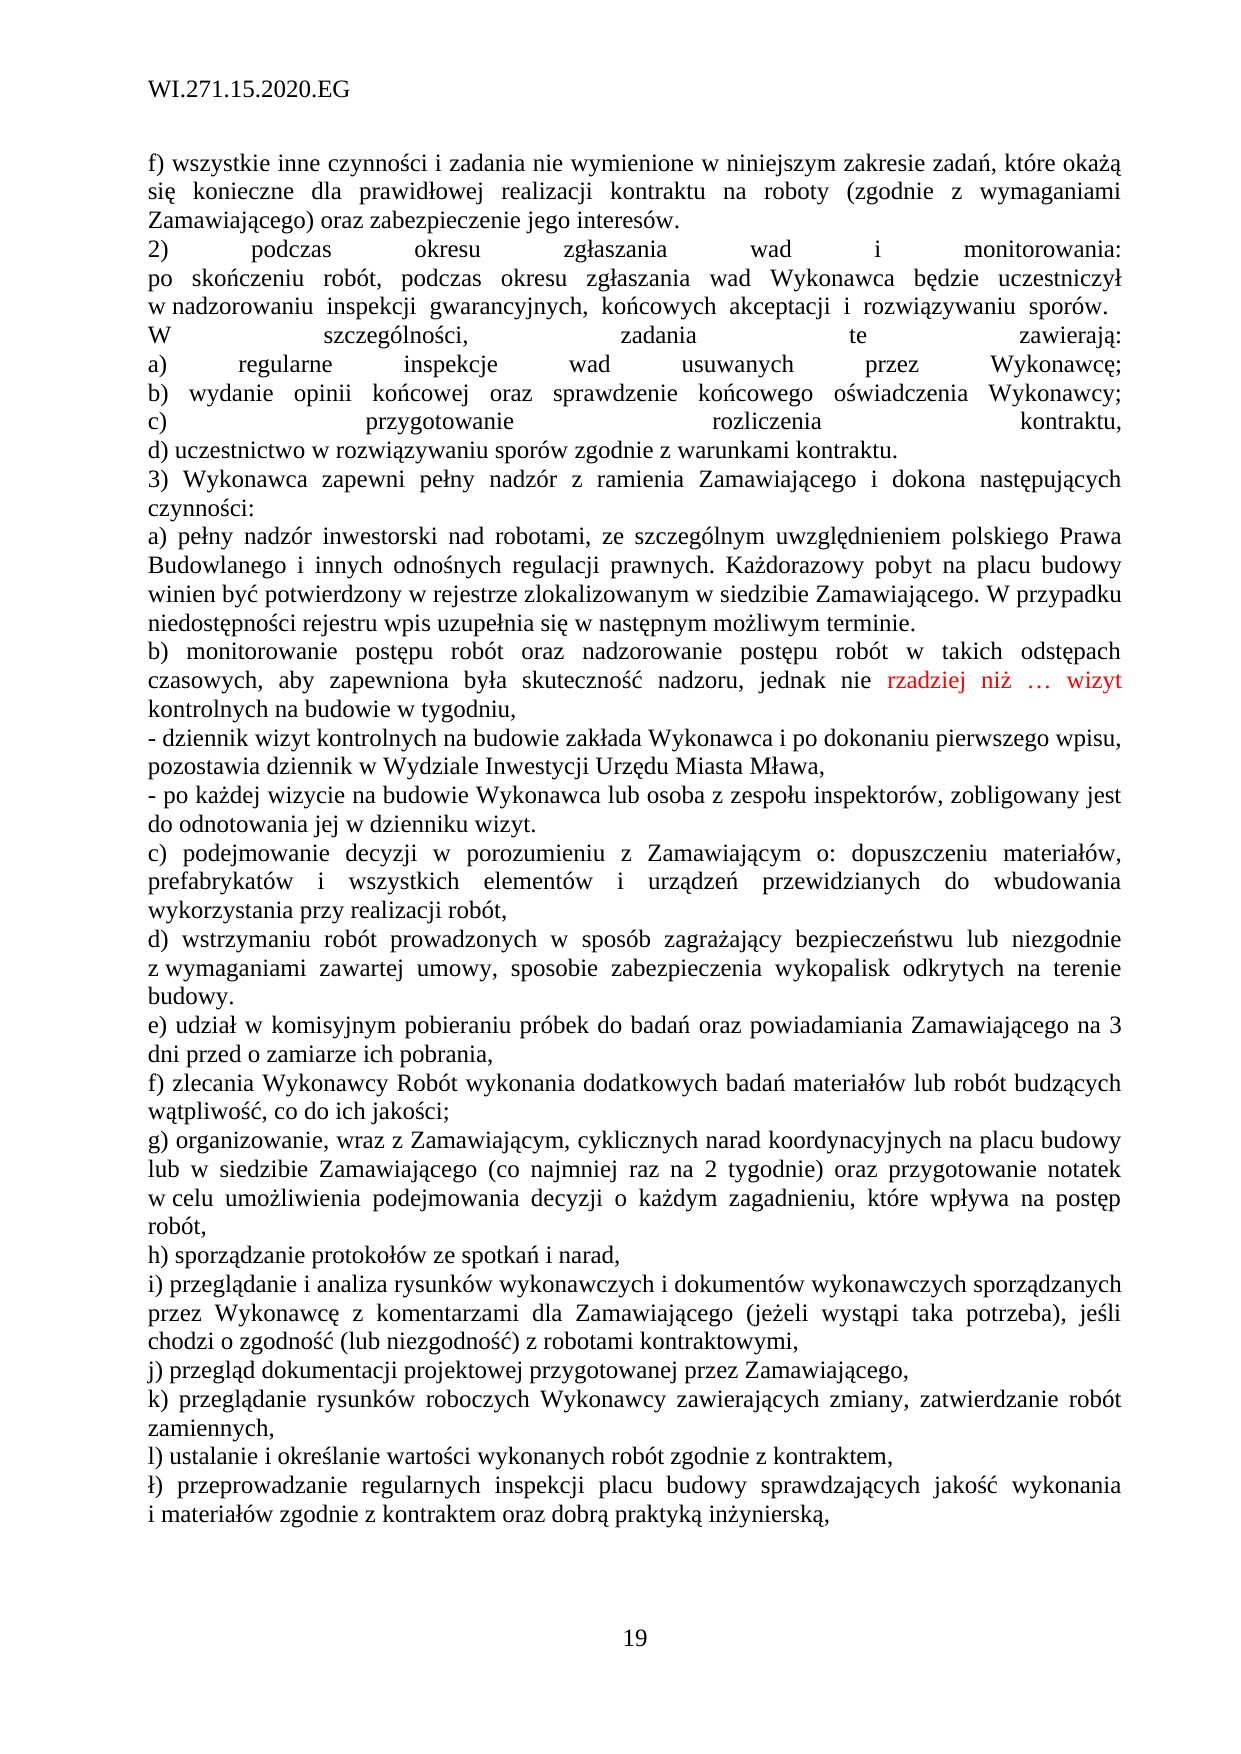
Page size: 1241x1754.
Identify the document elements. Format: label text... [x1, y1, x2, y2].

text - dziennik wizyt kontrolnych na budowie zakłada Wykonawca i po dokonaniu pierwszego wpisu, pozostawia dziennik w Wydziale Inwestycji Urzędu Miasta Mława, [148, 723, 1122, 780]
text c) podejmowanie decyzji w porozumieniu z Zamawiającym o: dopuszczeniu materiałów, prefabrykatów i wszystkich elementów i urządzeń przewidzianych do wbudowania wykorzystania przy realizacji robót, [148, 838, 1122, 924]
text 2) podczas okresu zgłaszania wad i monitorowania: po skończeniu robót, podczas okresu zgłaszania wad Wykonawca będzie uczestniczył w nadzorowaniu inspekcji gwarancyjnych, końcowych akceptacji i rozwiązywaniu sporów. W szczególności, zadania te zawierają: a) regularne inspekcje wad usuwanych przez Wykonawcę; b) wydanie opinii końcowej oraz sprawdzenie końcowego oświadczenia Wykonawcy; c) przygotowanie rozliczenia kontraktu, d) uczestnictwo w rozwiązywaniu sporów zgodnie z warunkami kontraktu. [148, 234, 1122, 464]
text ł) przeprowadzanie regularnych inspekcji placu budowy sprawdzających jakość wykonania i materiałów zgodnie z kontraktem oraz dobrą praktyką inżynierską, [148, 1470, 1122, 1528]
text d) wstrzymaniu robót prowadzonych w sposób zagrażający bezpieczeństwu lub niezgodnie z wymaganiami zawartej umowy, sposobie zabezpieczenia wykopalisk odkrytych na terenie budowy. [148, 924, 1122, 1010]
text i) przeglądanie i analiza rysunków wykonawczych i dokumentów wykonawczych sporządzanych przez Wykonawcę z komentarzami dla Zamawiającego (jeżeli wystąpi taka potrzeba), jeśli chodzi o zgodność (lub niezgodność) z robotami kontraktowymi, [148, 1269, 1122, 1355]
text h) sporządzanie protokołów ze spotkań i narad, [148, 1240, 1122, 1269]
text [148, 148, 1122, 234]
text l) ustalanie i określanie wartości wykonanych robót zgodnie z kontraktem, [148, 1441, 1122, 1470]
text j) przegląd dokumentacji projektowej przygotowanej przez Zamawiającego, [148, 1355, 1122, 1384]
text g) organizowanie, wraz z Zamawiającym, cyklicznych narad koordynacyjnych na placu budowy lub w siedzibie Zamawiającego (co najmniej raz na 2 tygodnie) oraz przygotowanie notatek w celu umożliwienia podejmowania decyzji o każdym zagadnieniu, które wpływa na postęp robót, [148, 1125, 1122, 1240]
text b) monitorowanie postępu robót oraz nadzorowanie postępu robót w takich odstępach czasowych, aby zapewniona była skuteczność nadzoru, jednak nie rzadziej niż … wizyt kontrolnych na budowie w tygodniu, [148, 636, 1122, 723]
text - po każdej wizycie na budowie Wykonawca lub osoba z zespołu inspektorów, zobligowany jest do odnotowania jej w dzienniku wizyt. [148, 780, 1122, 838]
text k) przeglądanie rysunków roboczych Wykonawcy zawierających zmiany, zatwierdzanie robót zamiennych, [148, 1384, 1122, 1441]
text e) udział w komisyjnym pobieraniu próbek do badań oraz powiadamiania Zamawiającego na 3 dni przed o zamiarze ich pobrania, [148, 1010, 1122, 1068]
text f) zlecania Wykonawcy Robót wykonania dodatkowych badań materiałów lub robót budzących wątpliwość, co do ich jakości; [148, 1068, 1122, 1125]
text 3) Wykonawca zapewni pełny nadzór z ramienia Zamawiającego i dokona następujących czynności: a) pełny nadzór inwestorski nad robotami, ze szczególnym uwzględnieniem polskiego Prawa Budowlanego i innych odnośnych regulacji prawnych. Każdorazowy pobyt na placu budowy winien być potwierdzony w rejestrze zlokalizowanym w siedzibie Zamawiającego. W przypadku niedostępności rejestru wpis uzupełnia się w następnym możliwym terminie. [148, 464, 1122, 636]
